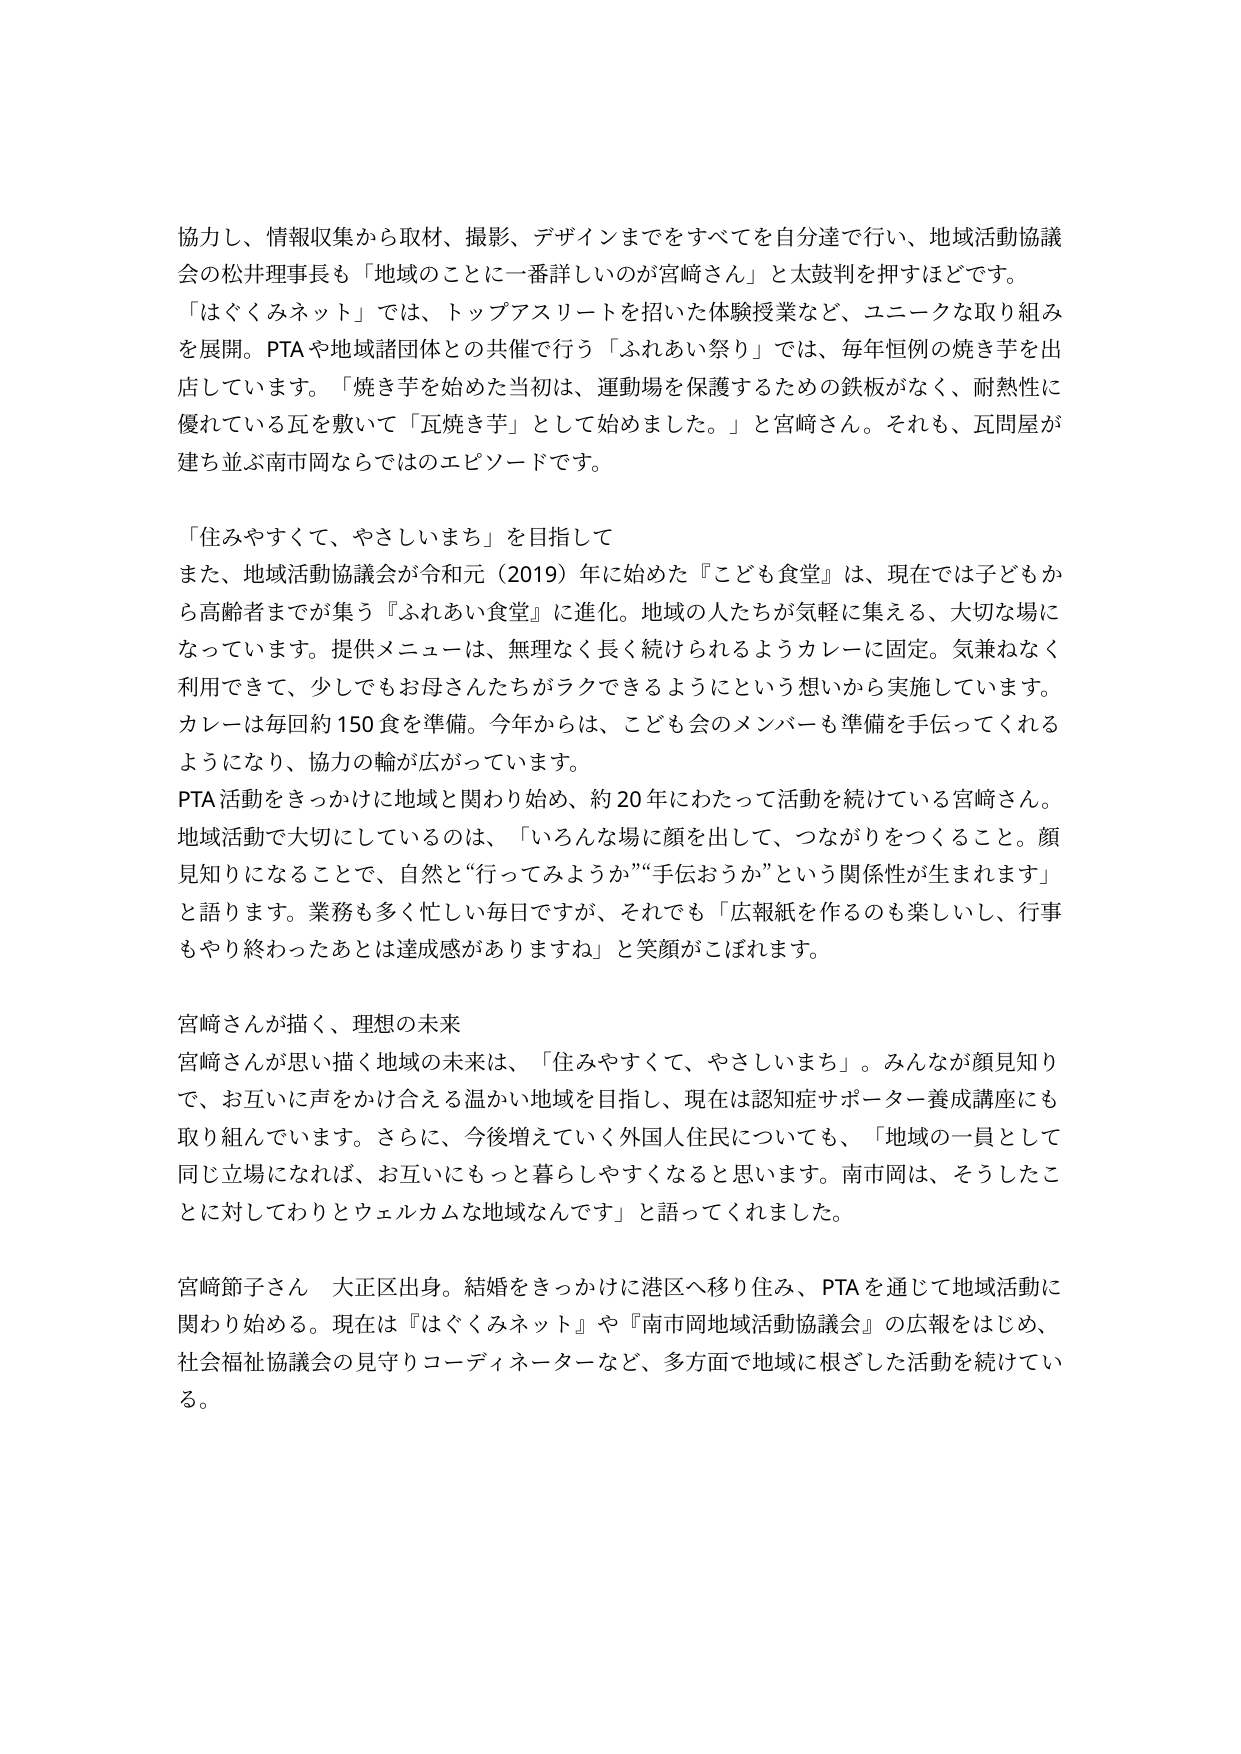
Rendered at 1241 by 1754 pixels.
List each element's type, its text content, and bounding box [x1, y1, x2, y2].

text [177, 217, 1063, 292]
text また、地域活動協議会が令和元（2019）年に始めた『こども食堂』は、現在では子どもから高齢者までが集う『ふれあい食堂』に進化。地域の人たちが気軽に集える、大切な場になっています。提供メニューは、無理なく長く続けられるようカレーに固定。気兼ねなく利用できて、少しでもお母さんたちがラクできるようにという想いから実施しています。カレーは毎回約150食を準備。今年からは、こども会のメンバーも準備を手伝ってくれるようになり、協力の輪が広がっています。 [177, 554, 1063, 779]
text 宮﨑節子さん 大正区出身。結婚をきっかけに港区へ移り住み、PTAを通じて地域活動に関わり始める。現在は『はぐくみネット』や『南市岡地域活動協議会』の広報をはじめ、社会福祉協議会の見守りコーディネーターなど、多方面で地域に根ざした活動を続けている。 [177, 1267, 1063, 1417]
text 宮﨑さんが描く、理想の未来 [177, 1004, 1063, 1042]
text 「はぐくみネット」では、トップアスリートを招いた体験授業など、ユニークな取り組みを展開。PTAや地域諸団体との共催で行う「ふれあい祭り」では、毎年恒例の焼き芋を出店しています。「焼き芋を始めた当初は、運動場を保護するための鉄板がなく、耐熱性に優れている瓦を敷いて「瓦焼き芋」として始めました。」と宮﨑さん。それも、瓦問屋が建ち並ぶ南市岡ならではのエピソードです。 [177, 292, 1063, 479]
text 「住みやすくて、やさしいまち」を目指して [177, 517, 1063, 554]
text 宮﨑さんが思い描く地域の未来は、「住みやすくて、やさしいまち」。みんなが顔見知りで、お互いに声をかけ合える温かい地域を目指し、現在は認知症サポーター養成講座にも取り組んでいます。さらに、今後増えていく外国人住民についても、「地域の一員として同じ立場になれば、お互いにもっと暮らしやすくなると思います。南市岡は、そうしたことに対してわりとウェルカムな地域なんです」と語ってくれました。 [177, 1042, 1063, 1229]
text PTA活動をきっかけに地域と関わり始め、約20年にわたって活動を続けている宮﨑さん。地域活動で大切にしているのは、「いろんな場に顔を出して、つながりをつくること。顔見知りになることで、自然と“行ってみようか”“手伝おうか”という関係性が生まれます」と語ります。業務も多く忙しい毎日ですが、それでも「広報紙を作るのも楽しいし、行事もやり終わったあとは達成感がありますね」と笑顔がこぼれます。 [177, 779, 1063, 967]
